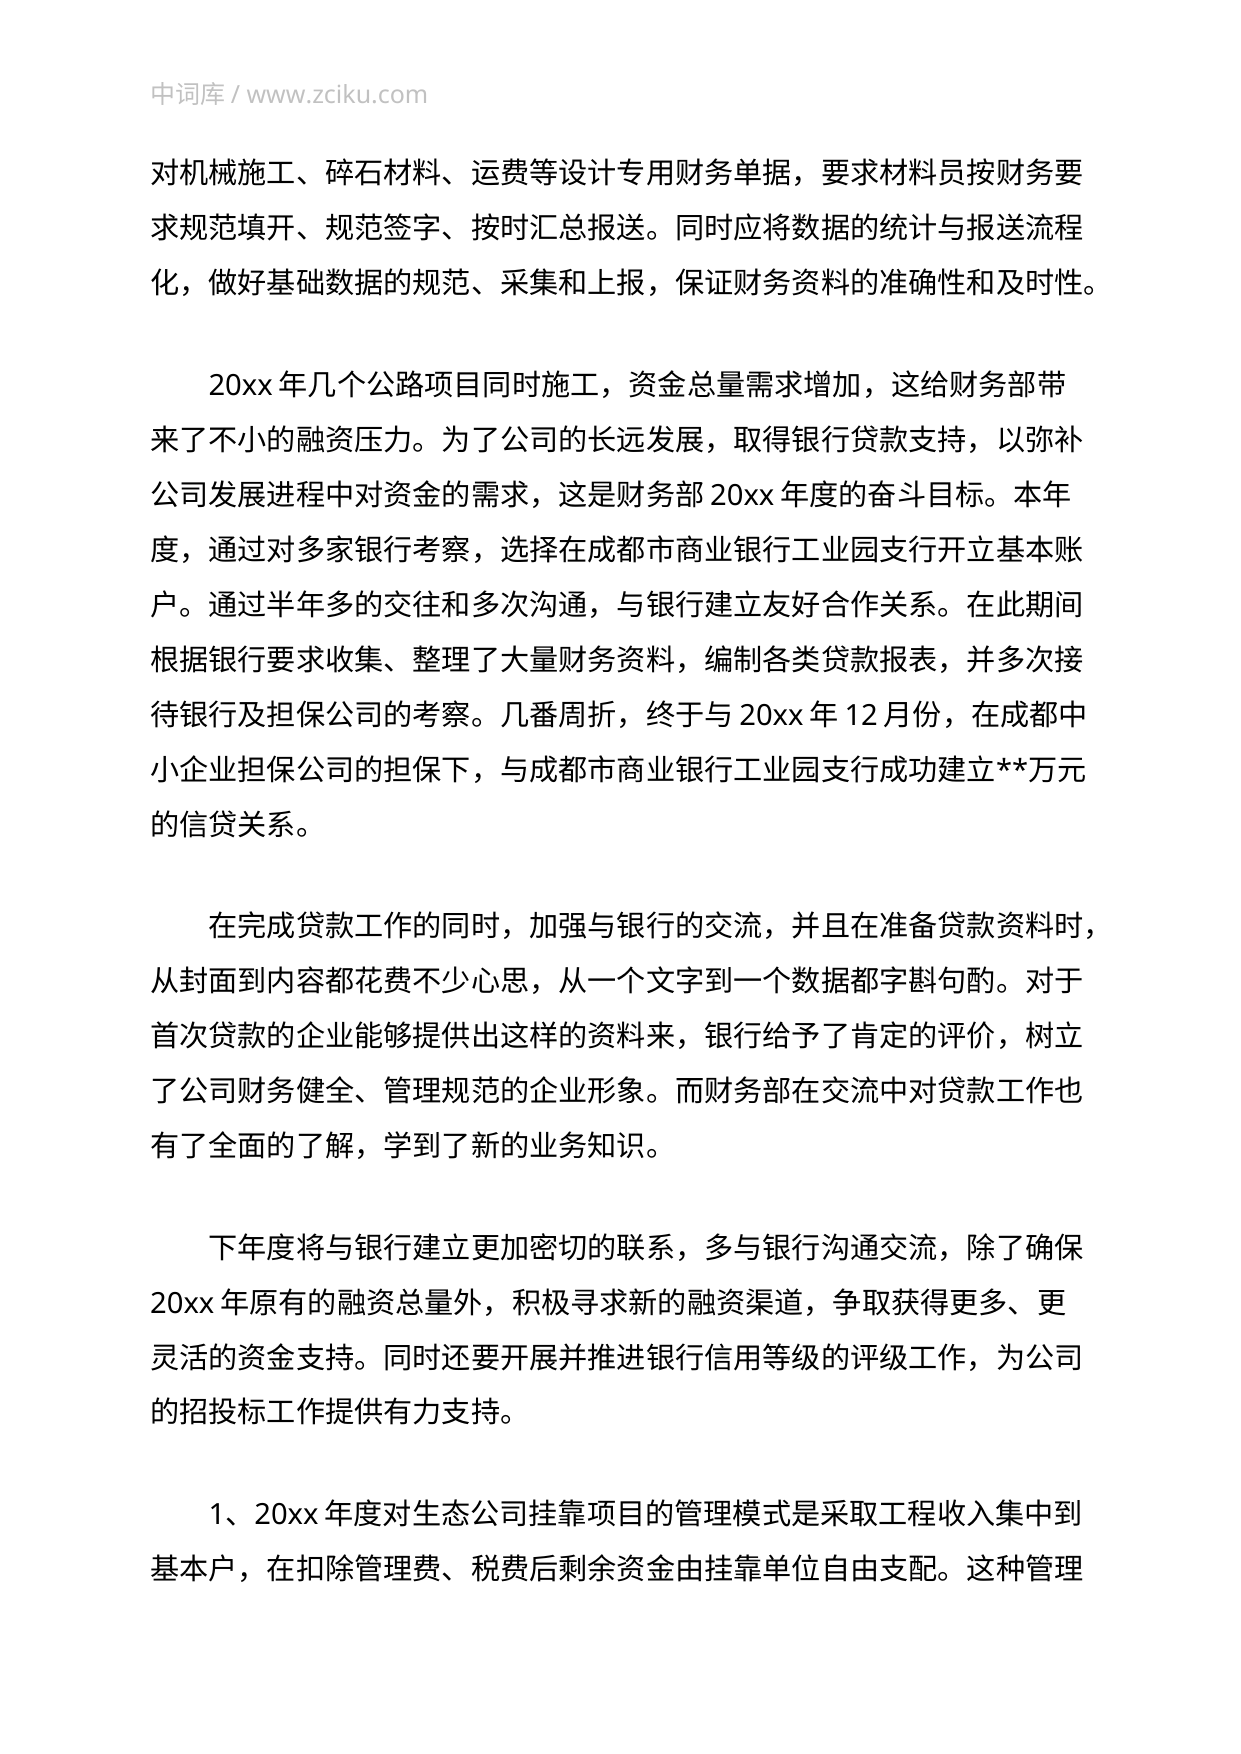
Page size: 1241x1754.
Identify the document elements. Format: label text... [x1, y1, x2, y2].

text 20xx年几个公路项目同时施工，资金总量需求增加，这给财务部带来了不小的融资压力。为了公司的长远发展，取得银行贷款支持，以弥补公司发展进程中对资金的需求，这是财务部20xx年度的奋斗目标。本年度，通过对多家银行考察，选择在成都市商业银行工业园支行开立基本账户。通过半年多的交往和多次沟通，与银行建立友好合作关系。在此期间根据银行要求收集、整理了大量财务资料，编制各类贷款报表，并多次接待银行及担保公司的考察。几番周折，终于与20xx年12月份，在成都中小企业担保公司的担保下，与成都市商业银行工业园支行成功建立**万元的信贷关系。 [150, 362, 1090, 843]
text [150, 150, 1090, 302]
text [150, 1491, 1090, 1588]
text 在完成贷款工作的同时，加强与银行的交流，并且在准备贷款资料时，从封面到内容都花费不少心思，从一个文字到一个数据都字斟句酌。对于首次贷款的企业能够提供出这样的资料来，银行给予了肯定的评价，树立了公司财务健全、管理规范的企业形象。而财务部在交流中对贷款工作也有了全面的了解，学到了新的业务知识。 [150, 903, 1090, 1165]
text 下年度将与银行建立更加密切的联系，多与银行沟通交流，除了确保20xx年原有的融资总量外，积极寻求新的融资渠道，争取获得更多、更灵活的资金支持。同时还要开展并推进银行信用等级的评级工作，为公司的招投标工作提供有力支持。 [150, 1224, 1090, 1431]
